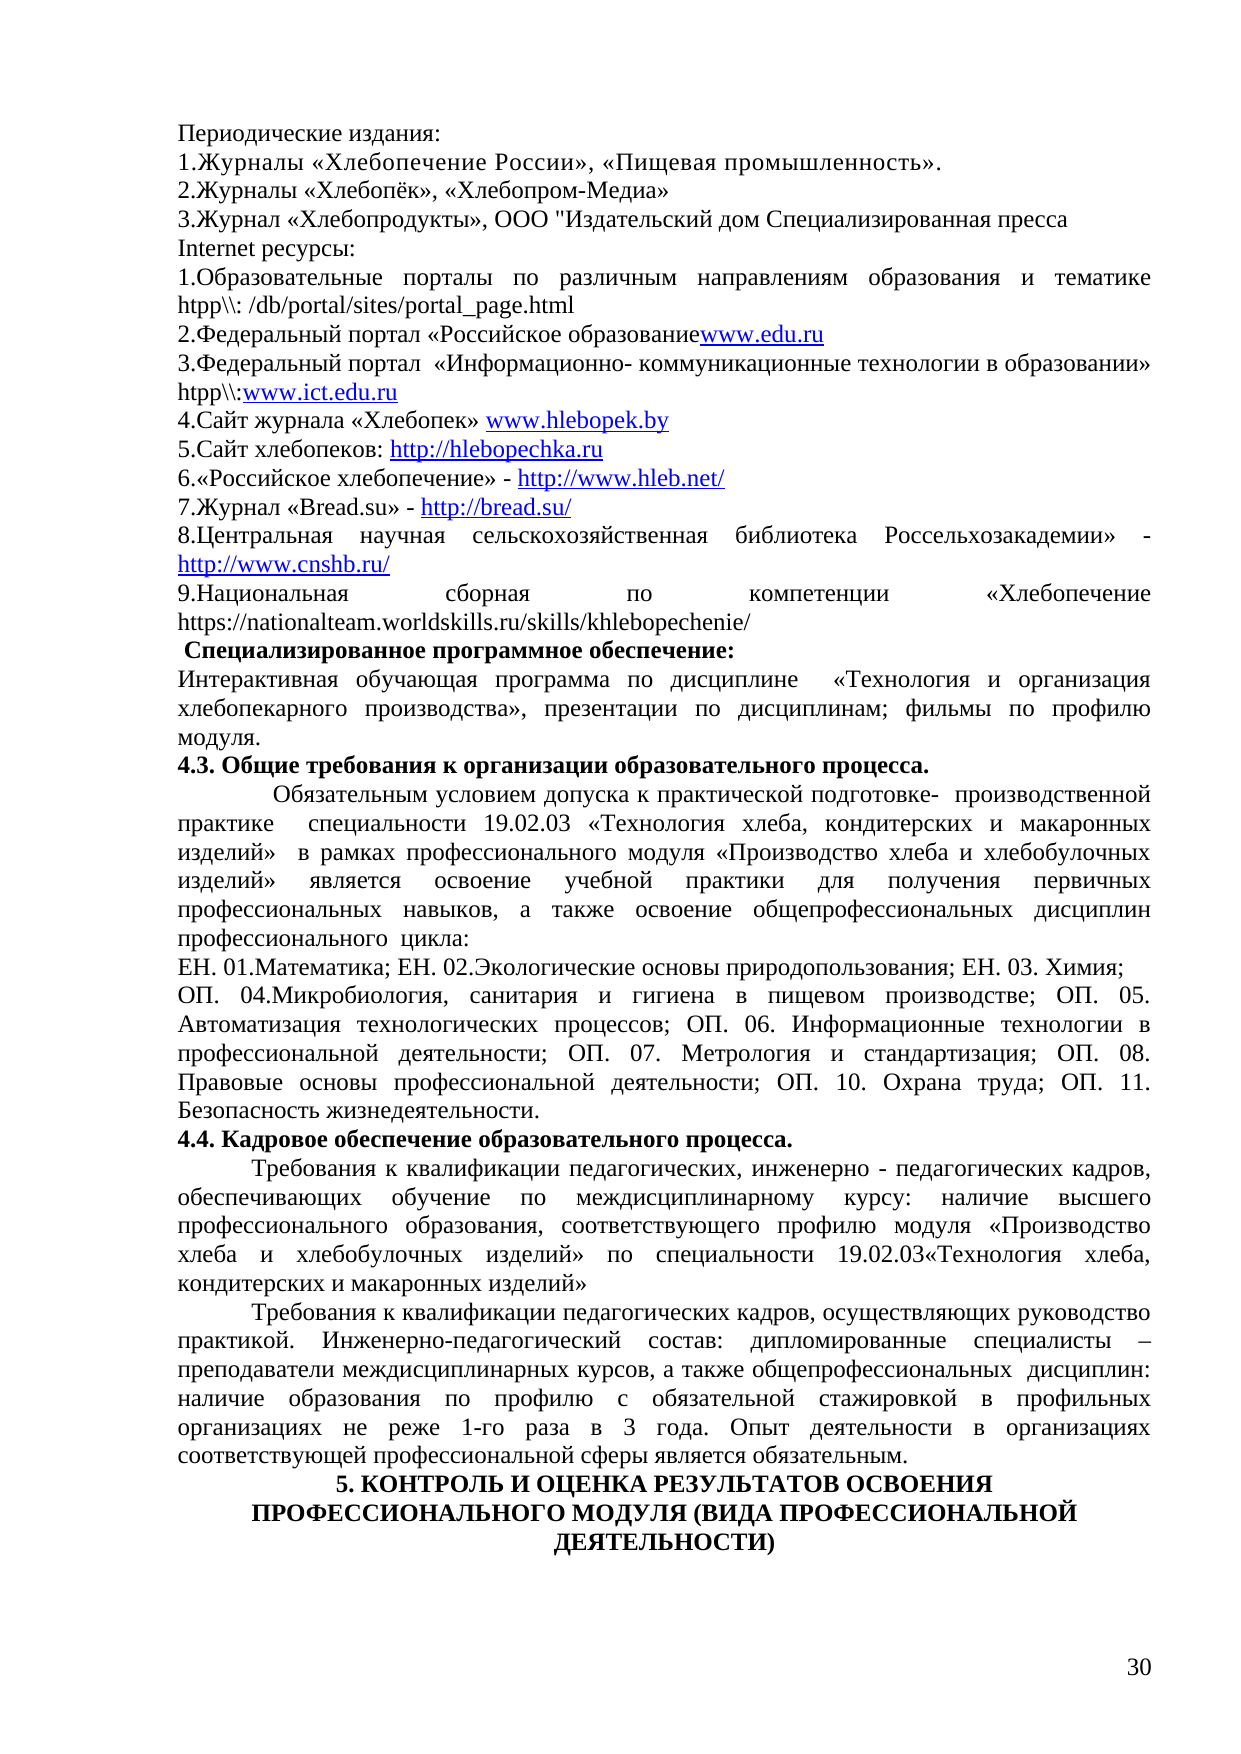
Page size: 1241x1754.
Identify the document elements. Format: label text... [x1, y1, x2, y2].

text 1.Образовательные порталы по различным направлениям образования и тематике htpp\\: /db/portal/sites/portal_page.html [177, 262, 1152, 319]
text 7.Журнал «Bread.su» - http://bread.su/ [177, 492, 1152, 521]
text 8.Центральная научная сельскохозяйственная библиотека Россельхозакадемии» - http://www.cnshb.ru/ [177, 521, 1152, 578]
text ЕН. 01.Математика; ЕН. 02.Экологические основы природопользования; ЕН. 03. Химия; [177, 952, 1152, 981]
text 4.4. Кадровое обеспечение образовательного процесса. [177, 1124, 1152, 1153]
text Требования к квалификации педагогических кадров, осуществляющих руководство практикой. Инженерно-педагогический состав: дипломированные специалисты – преподаватели междисциплинарных курсов, а также общепрофессиональных дисциплин: наличие образования по профилю с обязательной стажировкой в профильных организациях не реже 1-го раза в 3 года. Опыт деятельности в организациях соответствующей профессиональной сферы является обязательным. [177, 1297, 1152, 1469]
text Требования к квалификации педагогических, инженерно - педагогических кадров, обеспечивающих обучение по междисциплинарному курсу: наличие высшего профессионального образования, соответствующего профилю модуля «Производство хлеба и хлебобулочных изделий» по специальности 19.02.03«Технология хлеба, кондитерских и макаронных изделий» [177, 1153, 1152, 1297]
text 2.Федеральный портал «Российское образованиеwww.edu.ru [177, 319, 1152, 348]
text Специализированное программное обеспечение: [177, 636, 1152, 664]
text 9.Национальная сборная по компетенции «Хлебопечение https://nationalteam.worldskills.ru/skills/khlebopechenie/ [177, 578, 1152, 636]
text Интерактивная обучающая программа по дисциплине «Технология и организация хлебопекарного производства», презентации по дисциплинам; фильмы по профилю модуля. [177, 664, 1152, 751]
text 4.Сайт журнала «Хлебопек» www.hlebopek.by [177, 406, 1152, 434]
text 5. Контроль и оценка результатов освоения профессионального модуля (вида профессиональной деятельности) [177, 1469, 1152, 1556]
text 3.Федеральный портал «Информационно- коммуникационные технологии в образовании» htpp\\:www.ict.edu.ru [177, 348, 1152, 406]
text 4.3. Общие требования к организации образовательного процесса. [177, 751, 1152, 779]
text 3.Журнал «Хлебопродукты», ООО "Издательский дом Специализированная пресса [177, 204, 1152, 233]
text 6.«Российское хлебопечение» - http://www.hleb.net/ [177, 463, 1152, 492]
text Периодические издания: [177, 118, 1152, 147]
text ОП. 04.Микробиология, санитария и гигиена в пищевом производстве; ОП. 05. Автоматизация технологических процессов; ОП. 06. Информационные технологии в профессиональной деятельности; ОП. 07. Метрология и стандартизация; ОП. 08. Правовые основы профессиональной деятельности; ОП. 10. Охрана труда; ОП. 11. Безопасность жизнедеятельности. [177, 981, 1152, 1124]
text 1.Журналы «Хлебопечение России», «Пищевая промышленность». [177, 147, 1152, 176]
text 2.Журналы «Хлебопёк», «Хлебопром-Медиа» [177, 176, 1152, 204]
text Обязательным условием допуска к практической подготовке- производственной практике специальности 19.02.03 «Технология хлеба, кондитерских и макаронных изделий» в рамках профессионального модуля «Производство хлеба и хлебобулочных изделий» является освоение учебной практики для получения первичных профессиональных навыков, а также освоение общепрофессиональных дисциплин профессионального цикла: [177, 779, 1152, 952]
text 5.Сайт хлебопеков: http://hlebopechka.ru [177, 434, 1152, 463]
text Internet ресурсы: [177, 233, 1152, 262]
